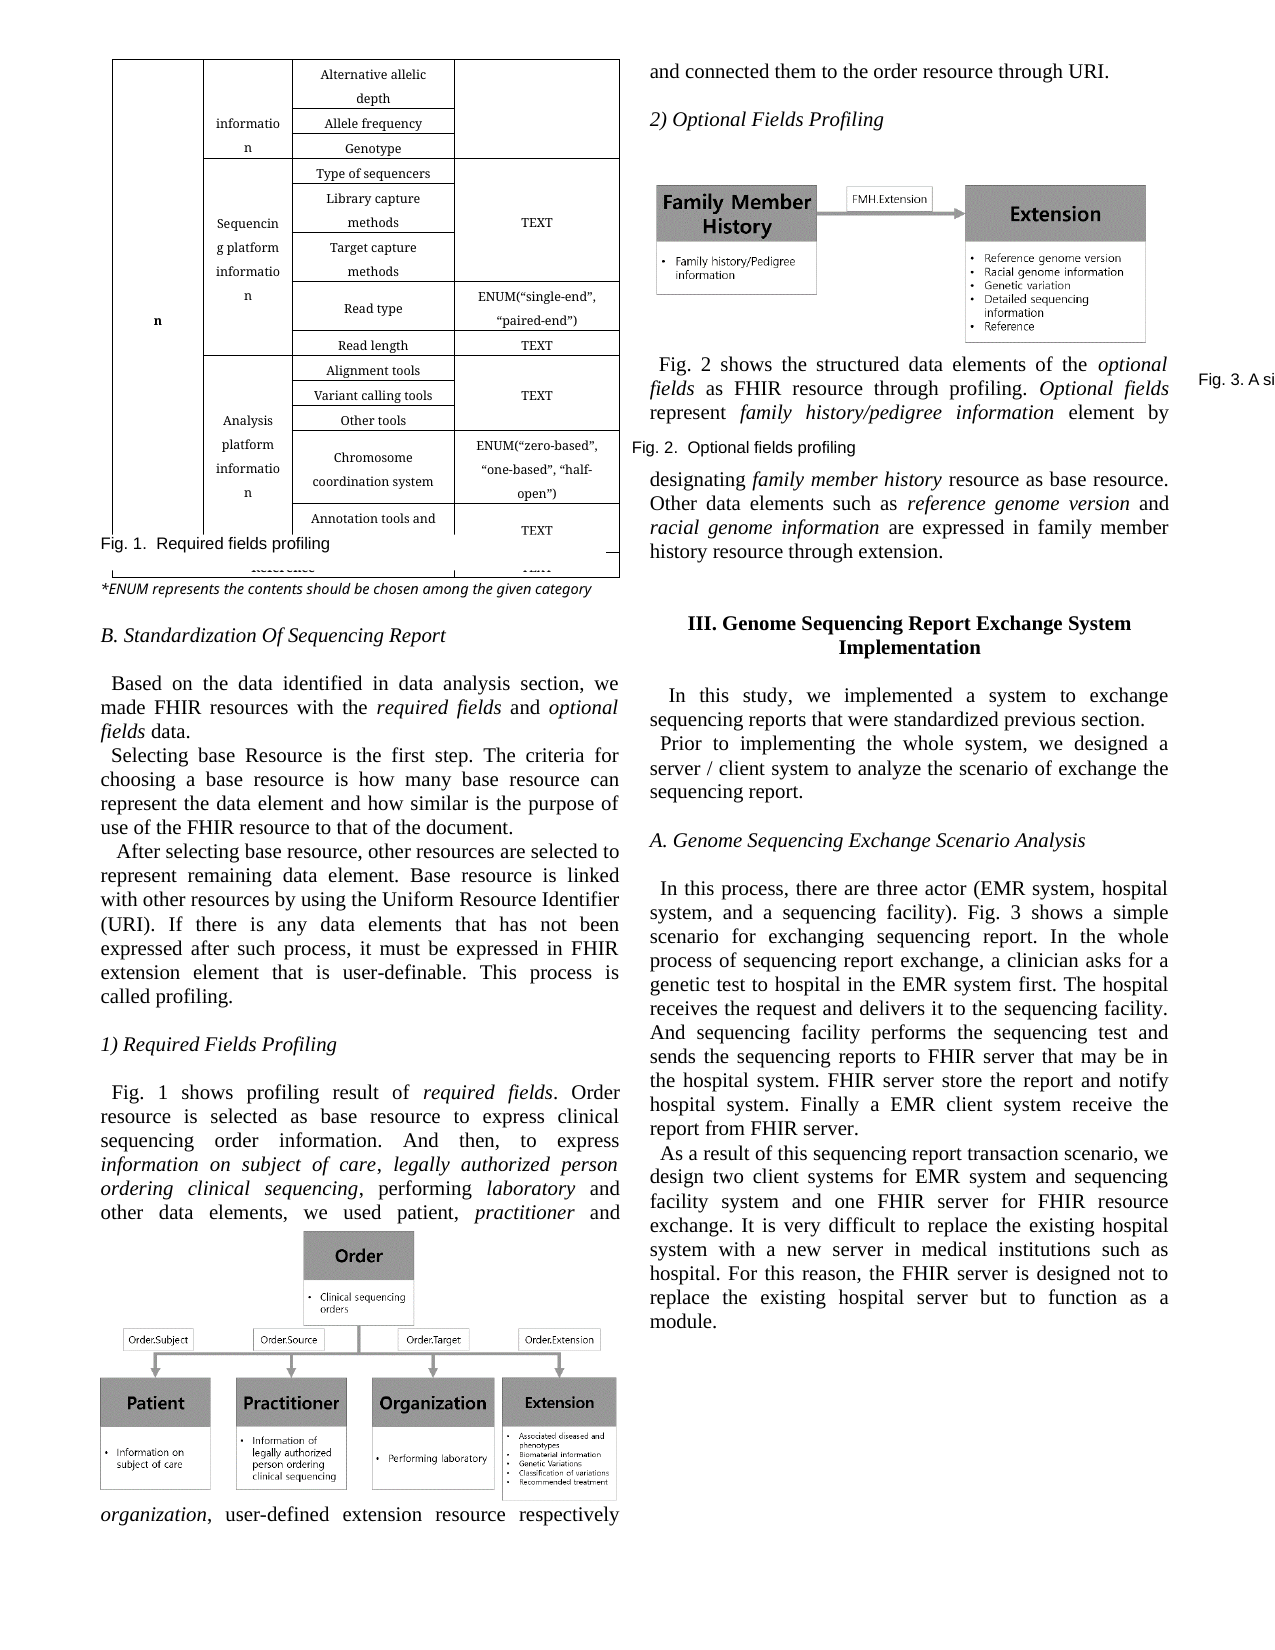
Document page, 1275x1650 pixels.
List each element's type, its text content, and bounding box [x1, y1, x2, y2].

table_cell Analysis platform information [204, 356, 292, 534]
table_cell Type of sequencers [293, 159, 454, 183]
table_cell TEXT [455, 331, 619, 355]
table_cell Target capture methods [293, 233, 454, 281]
text III. Genome Sequencing Report Exchange System Implementation [649, 611, 1169, 659]
table_cell Read length [293, 331, 454, 355]
picture [99, 1225, 619, 1503]
table_cell Other tools [293, 406, 454, 430]
table_cell Genotype [293, 134, 454, 158]
text *ENUM represents the contents should be chosen among the given category [100, 578, 620, 599]
text After selecting base resource, other resources are selected to represent remaining data element. Base resource is linked with other resources by using the Uniform Resource Identifier (URI). If there is any data elements that has not been expressed after such process, it must be expressed in FHIR extension element that is user-definable. This process is called profiling. [100, 839, 620, 1008]
text As a result of this sequencing report transaction scenario, we design two client systems for EMR system and sequencing facility system and one FHIR server for FHIR resource exchange. It is very difficult to replace the existing hospital system with a new server in medical institutions such as hospital. For this reason, the FHIR server is designed not to replace the existing hospital server but to function as a module. [649, 1140, 1169, 1333]
text A. Genome Sequencing Exchange Scenario Analysis [649, 828, 1169, 852]
table_cell Variant calling tools [293, 381, 454, 405]
table_cell ENUM(“single-end”, “paired-end”) [455, 282, 619, 330]
table_cell TEXT [455, 356, 619, 430]
table_cell Annotation tools and databases [293, 504, 454, 534]
picture [648, 176, 1158, 352]
table_cell TEXT [455, 504, 619, 552]
text In this study, we implemented a system to exchange sequencing reports that were standardized previous section. [649, 683, 1169, 731]
text Based on the data identified in data analysis section, we made FHIR resources with the required fields and optional fields data. [100, 671, 620, 743]
table_cell TEXT [455, 553, 619, 577]
text Selecting base Resource is the first step. The criteria for choosing a base resource is how many base resource can represent the data element and how similar is the purpose of use of the FHIR resource to that of the document. [100, 743, 620, 839]
text B. Standardization Of Sequencing Report [100, 623, 620, 647]
table_cell Alignment tools [293, 356, 454, 380]
table_cell Sequencing platform information [204, 159, 292, 355]
table_cell Library capture methods [293, 184, 454, 232]
table_cell Read type [293, 282, 454, 330]
text 1) Required Fields Profiling [100, 1032, 620, 1056]
table_cell Chromosome coordination system [293, 431, 454, 503]
text Prior to implementing the whole system, we designed a server / client system to analyze the scenario of exchange the sequencing report. [649, 731, 1169, 803]
text 2) Optional Fields Profiling [649, 107, 1169, 131]
table_cell Alternative allelic depth [293, 60, 454, 108]
table_cell TEXT [455, 159, 619, 281]
text In this process, there are three actor (EMR system, hospital system, and a sequencing facility). Fig. 3 shows a simple scenario for exchanging sequencing report. In the whole process of sequencing report exchange, a clinician asks for a genetic test to hospital in the EMR system first. The hospital receives the request and delivers it to the sequencing facility. And sequencing facility performs the sequencing test and sends the sequencing reports to FHIR server that may be in the hospital system. FHIR server store the report and notify hospital system. Finally a EMR client system receive the report from FHIR server. [649, 876, 1169, 1140]
table_cell Allele frequency [293, 109, 454, 133]
table_cell ENUM(“zero-based”, “one-based”, “half-open”) [455, 431, 619, 503]
